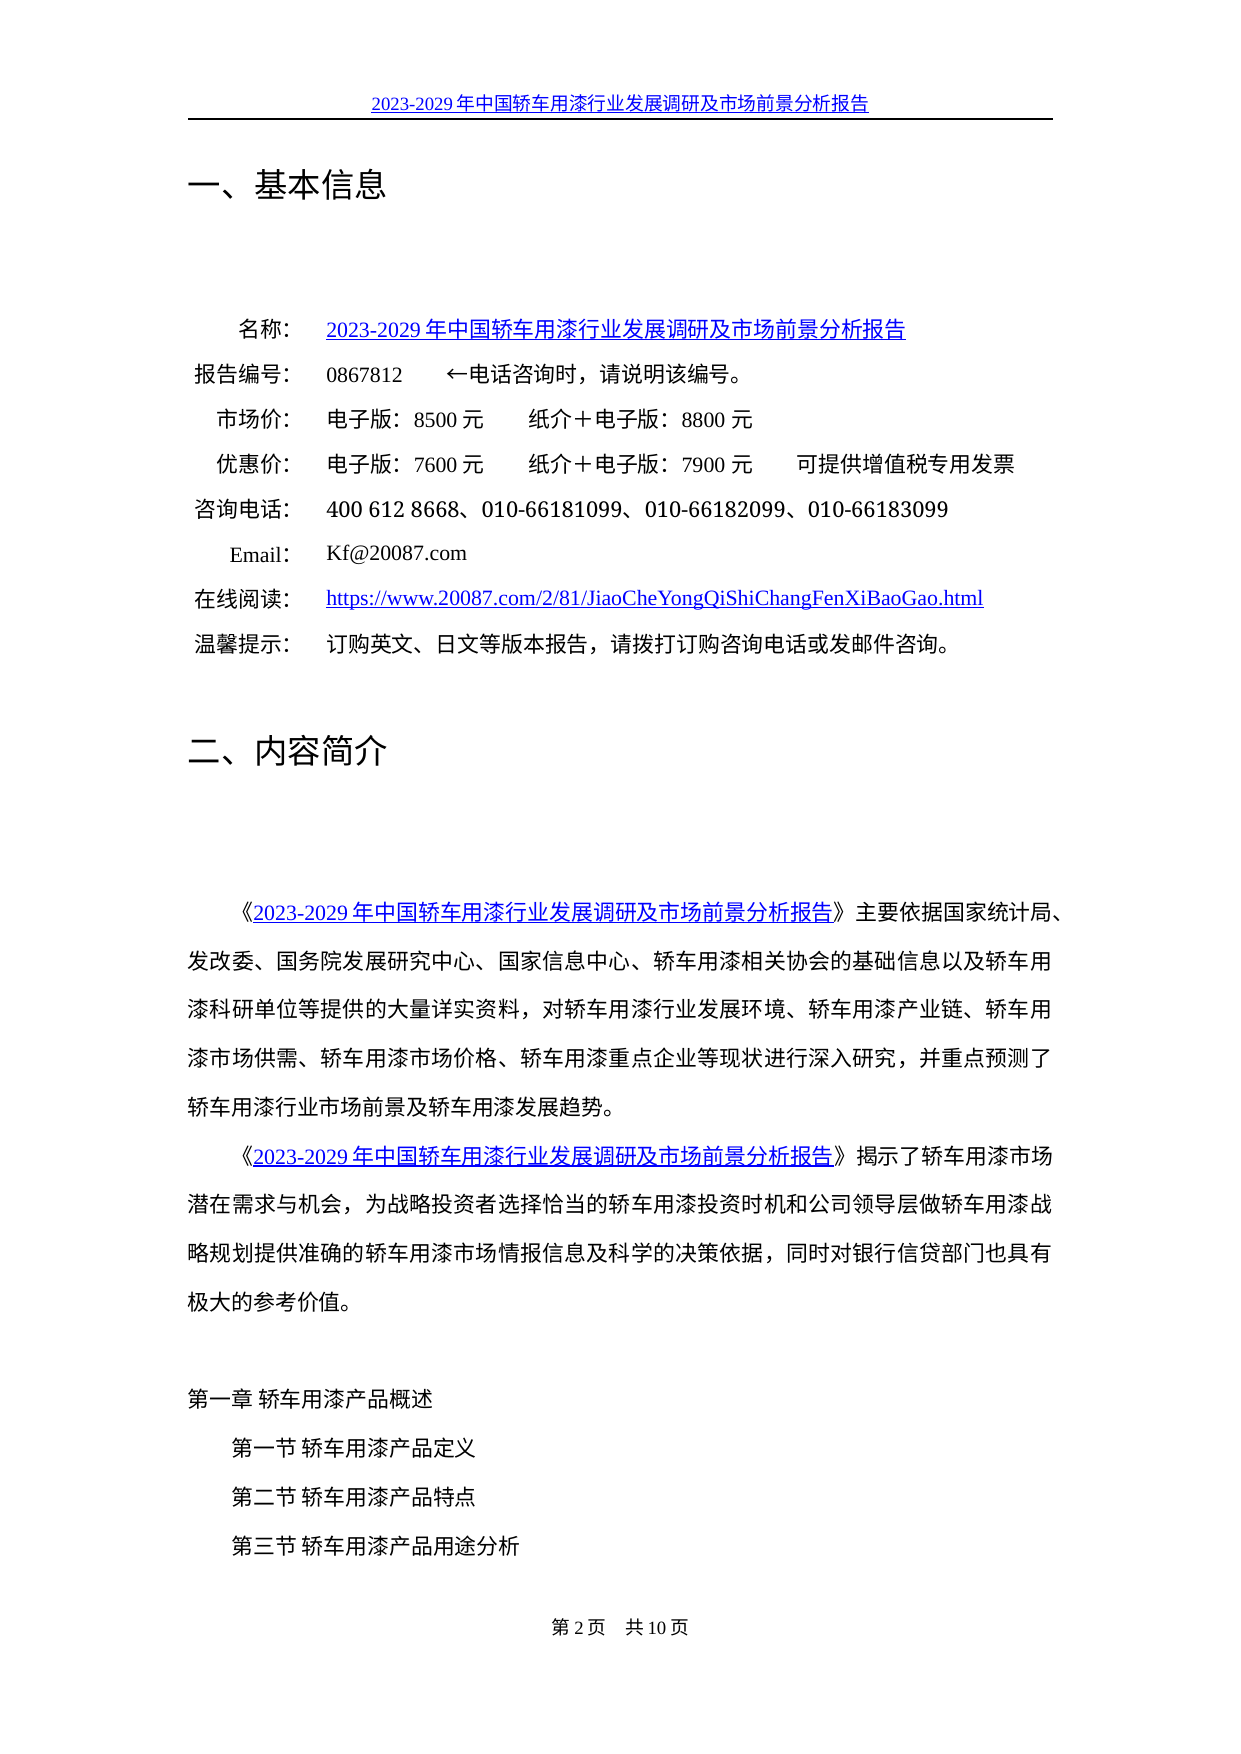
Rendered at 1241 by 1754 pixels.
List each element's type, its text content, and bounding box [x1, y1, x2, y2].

table_cell Email： [167, 537, 315, 582]
table_cell 市场价： [167, 402, 315, 447]
title 一、基本信息 [187, 150, 1053, 215]
table_cell [315, 582, 1073, 627]
table_cell 报告编号： [167, 357, 315, 402]
table_header 名称： [167, 312, 315, 357]
table_cell 订购英文、日文等版本报告，请拨打订购咨询电话或发邮件咨询。 [315, 627, 1073, 672]
table_cell 电子版：8500 元 纸介＋电子版：8800 元 [315, 402, 1073, 447]
table_header 2023-2029年中国轿车用漆行业发展调研及市场前景分析报告 [315, 312, 1073, 357]
table_cell 0867812 ←电话咨询时，请说明该编号。 [315, 357, 1073, 402]
table_cell 温馨提示： [167, 627, 315, 672]
table_cell 400 612 8668、010-66181099、010-66182099、010-66183099 [315, 492, 1073, 537]
table_cell 咨询电话： [167, 492, 315, 537]
table_cell 优惠价： [167, 447, 315, 492]
table_cell Kf@20087.com [315, 537, 1073, 582]
table_cell 在线阅读： [167, 582, 315, 627]
title 二、内容简介 [187, 717, 1053, 782]
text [187, 894, 1053, 1561]
table_cell 电子版：7600 元 纸介＋电子版：7900 元 可提供增值税专用发票 [315, 447, 1073, 492]
